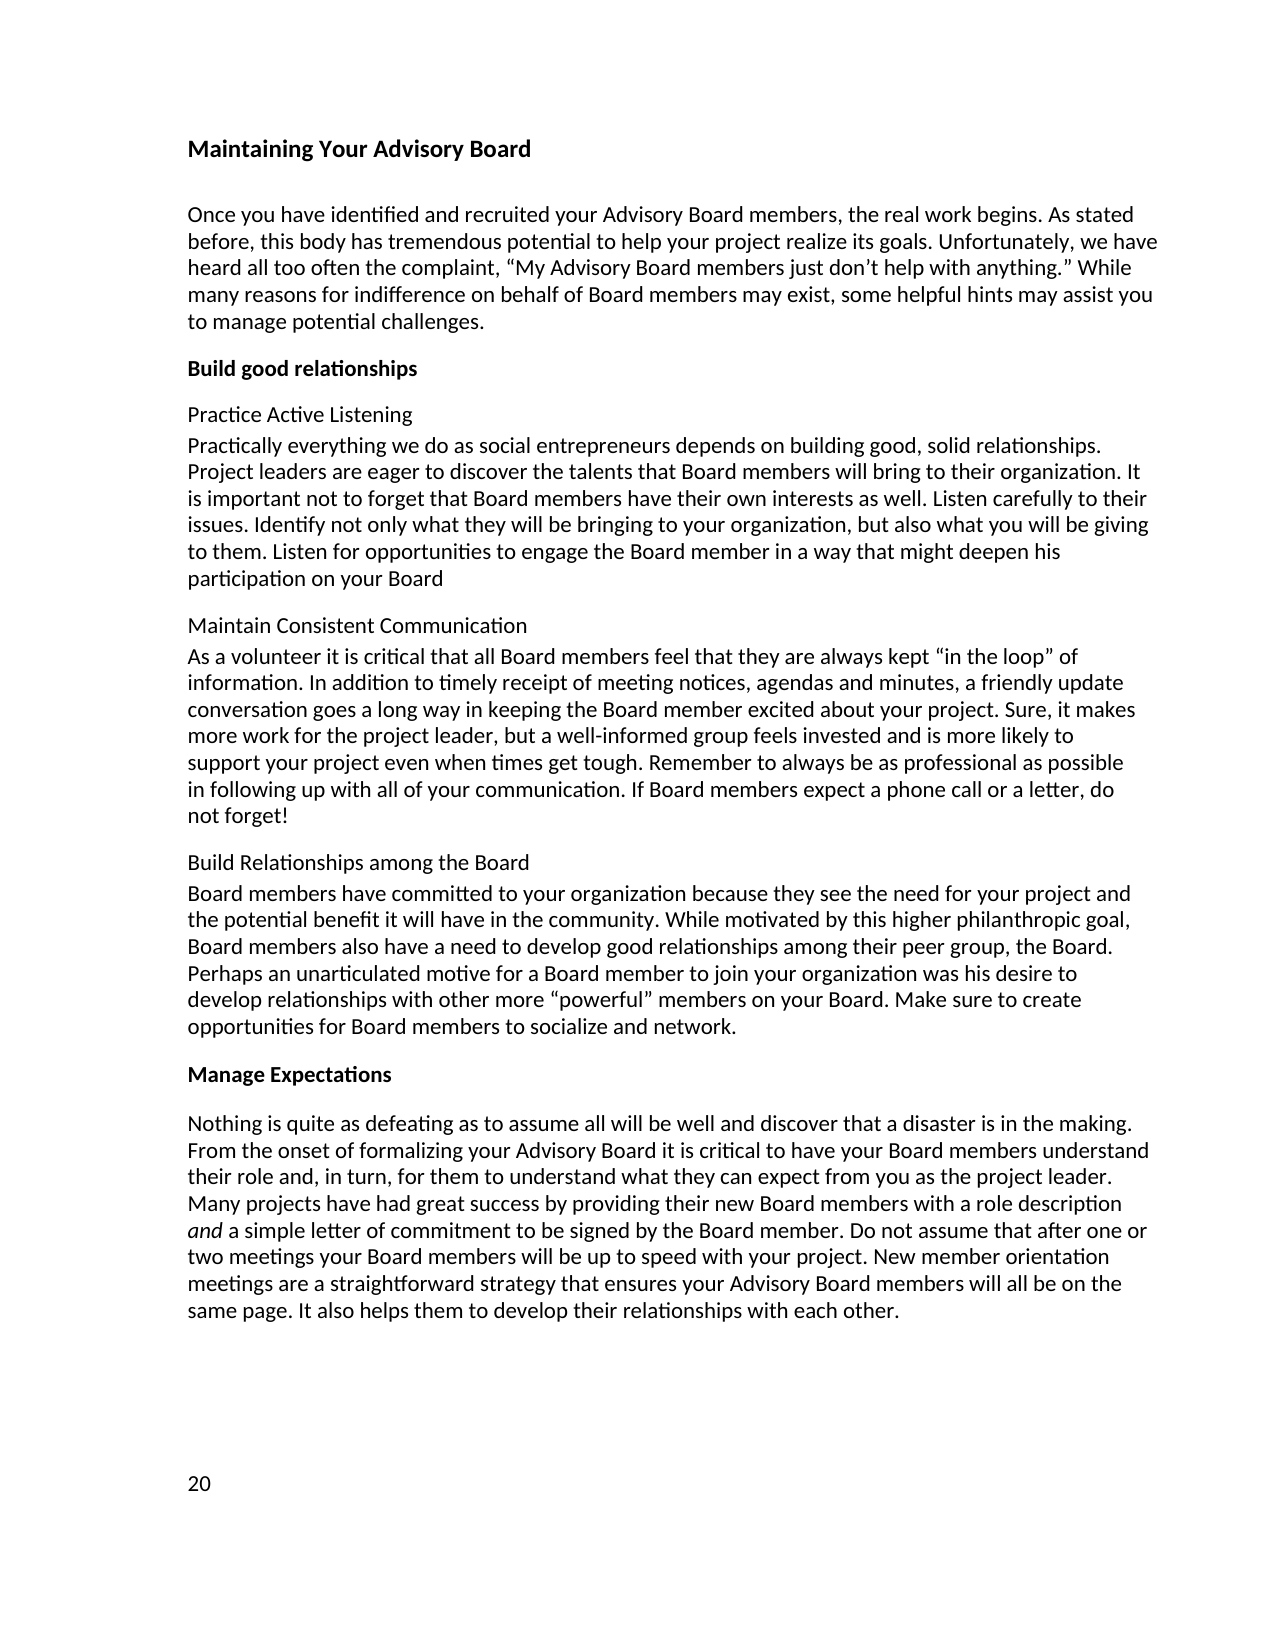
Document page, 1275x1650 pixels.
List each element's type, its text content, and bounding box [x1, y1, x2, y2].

text Maintain Consistent Communication [187, 611, 1160, 639]
text Build good relationships [187, 354, 1160, 382]
text Build Relationships among the Board [187, 848, 1160, 876]
text Manage Expectations [187, 1060, 1160, 1088]
text Maintaining Your Advisory Board [187, 128, 1160, 165]
text As a volunteer it is critical that all Board members feel that they are always kept “in the loop” of information. In addition to timely receipt of meeting notices, agendas and minutes, a friendly update conversation goes a long way in keeping the Board member excited about your project. Sure, it makes more work for the project leader, but a well-informed group feels invested and is more likely to support your project even when times get tough. Remember to always be as professional as possible in following up with all of your communication. If Board members expect a phone call or a letter, do not forget! [187, 643, 1146, 829]
text Practically everything we do as social entrepreneurs depends on building good, solid relationships. Project leaders are eager to discover the talents that Board members will bring to their organization. It is important not to forget that Board members have their own interests as well. Listen carefully to their issues. Identify not only what they will be bringing to your organization, but also what you will be giving to them. Listen for opportunities to engage the Board member in a way that might deepen his participation on your Board [187, 432, 1154, 592]
text Practice Active Listening [187, 400, 1160, 428]
text Once you have identified and recruited your Advisory Board members, the real work begins. As stated before, this body has tremendous potential to help your project realize its goals. Unfortunately, we have heard all too often the complaint, “My Advisory Board members just don’t help with anything.” While many reasons for indifference on behalf of Board members may exist, some helpful hints may assist you to manage potential challenges. [187, 202, 1160, 335]
text Board members have committed to your organization because they see the need for your project and the potential benefit it will have in the community. While motivated by this higher philanthropic goal, Board members also have a need to develop good relationships among their peer group, the Board. Perhaps an unarticulated motive for a Board member to join your organization was his desire to develop relationships with other more “powerful” members on your Board. Make sure to create opportunities for Board members to socialize and network. [187, 880, 1154, 1040]
text Nothing is quite as defeating as to assume all will be well and discover that a disaster is in the making. From the onset of formalizing your Advisory Board it is critical to have your Board members understand their role and, in turn, for them to understand what they can expect from you as the project leader. Many projects have had great success by providing their new Board members with a role description and a simple letter of commitment to be signed by the Board member. Do not assume that after one or two meetings your Board members will be up to speed with your project. New member orientation meetings are a straightforward strategy that ensures your Advisory Board members will all be on the same page. It also helps them to develop their relationships with each other. [187, 1111, 1156, 1324]
